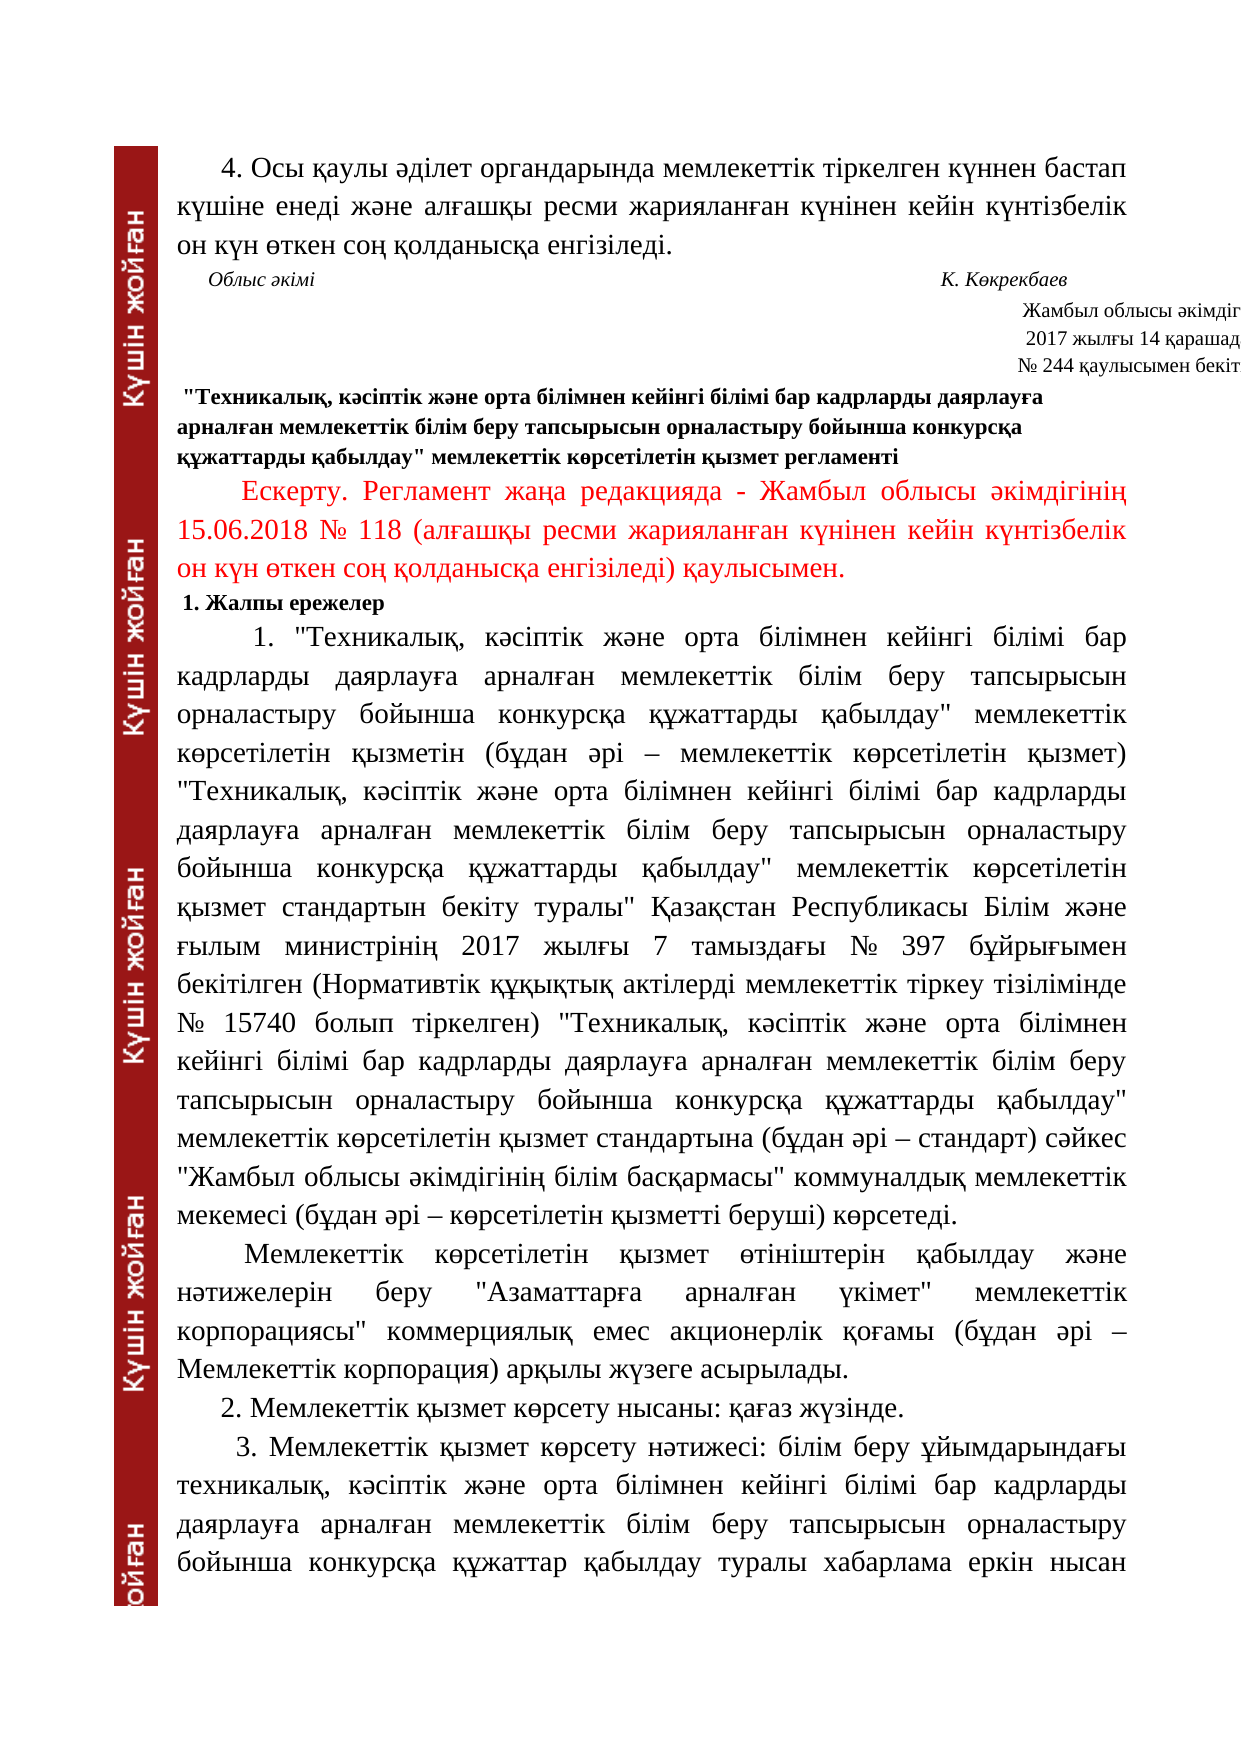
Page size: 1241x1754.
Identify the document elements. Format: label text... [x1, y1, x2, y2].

table_header Облыс әкімі [101, 266, 939, 297]
text 2. Мемлекеттік қызмет көрсету нысаны: қағаз жүзінде. [112, 1390, 1128, 1424]
picture [114, 1578, 158, 1606]
table_header Жамбыл облысы әкімдігінің 2017 жылғы 14 қарашадағы № 244 қаулысымен бекітілген [912, 297, 1240, 383]
picture [114, 146, 158, 150]
picture [114, 1424, 158, 1429]
picture [114, 261, 158, 266]
table_header К. Көкрекбаев [939, 266, 1240, 297]
picture [114, 1385, 158, 1390]
text "Техникалық, кәсіптік және орта білімнен кейінгі білімі бар кадрларды даярлауға арналған мемлекеттік білім беру тапсырысын орналастыру бойынша конкурсқа құжаттарды қабылдау" мемлекеттік көрсетілетін қызмет регламенті [112, 383, 1128, 470]
picture [114, 584, 158, 589]
text 4. Осы қаулы әділет органдарында мемлекеттiк тiркелген күннен бастап күшiне енедi және алғашқы ресми жарияланған күнінен кейін күнтізбелік он күн өткен соң қолданысқа енгізіледі. [112, 150, 1128, 261]
text 1. Жалпы ережелер [112, 589, 1128, 616]
text 1. "Техникалық, кәсіптік және орта білімнен кейінгі білімі бар кадрларды даярлауға арналған мемлекеттік білім беру тапсырысын орналастыру бойынша конкурсқа құжаттарды қабылдау" мемлекеттік көрсетілетін қызметін (бұдан әрі – мемлекеттік көрсетілетін қызмет) "Техникалық, кәсіптік және орта білімнен кейінгі білімі бар кадрларды даярлауға арналған мемлекеттік білім беру тапсырысын орналастыру бойынша конкурсқа құжаттарды қабылдау" мемлекеттік көрсетілетін қызмет стандартын бекіту туралы" Қазақстан Республикасы Білім және ғылым министрінің 2017 жылғы 7 тамыздағы № 397 бұйрығымен бекітілген (Нормативтік құқықтық актілерді мемлекеттік тіркеу тізілімінде № 15740 болып тіркелген) "Техникалық, кәсіптік және орта білімнен кейінгі білімі бар кадрларды даярлауға арналған мемлекеттік білім беру тапсырысын орналастыру бойынша конкурсқа құжаттарды қабылдау" мемлекеттік көрсетілетін қызмет стандартына (бұдан әрі – стандарт) сәйкес "Жамбыл облысы әкімдігінің білім басқармасы" коммуналдық мемлекеттік мекемесі (бұдан әрі – көрсетілетін қызметті беруші) көрсетеді. [112, 619, 1128, 1231]
picture [114, 1231, 158, 1236]
table_header [101, 297, 912, 383]
text Мемлекеттік көрсетілетін қызмет өтініштерін қабылдау және нәтижелерін беру "Азаматтарға арналған үкімет" мемлекеттік корпорациясы" коммерциялық емес акционерлік қоғамы (бұдан әрі – Мемлекеттік корпорация) арқылы жүзеге асырылады. [112, 1236, 1128, 1385]
text Ескерту. Регламент жаңа редакцияда - Жамбыл облысы әкімдігінің 15.06.2018 № 118 (алғашқы ресми жарияланған күнінен кейін күнтізбелік он күн өткен соң қолданысқа енгізіледі) қаулысымен. [112, 473, 1128, 584]
